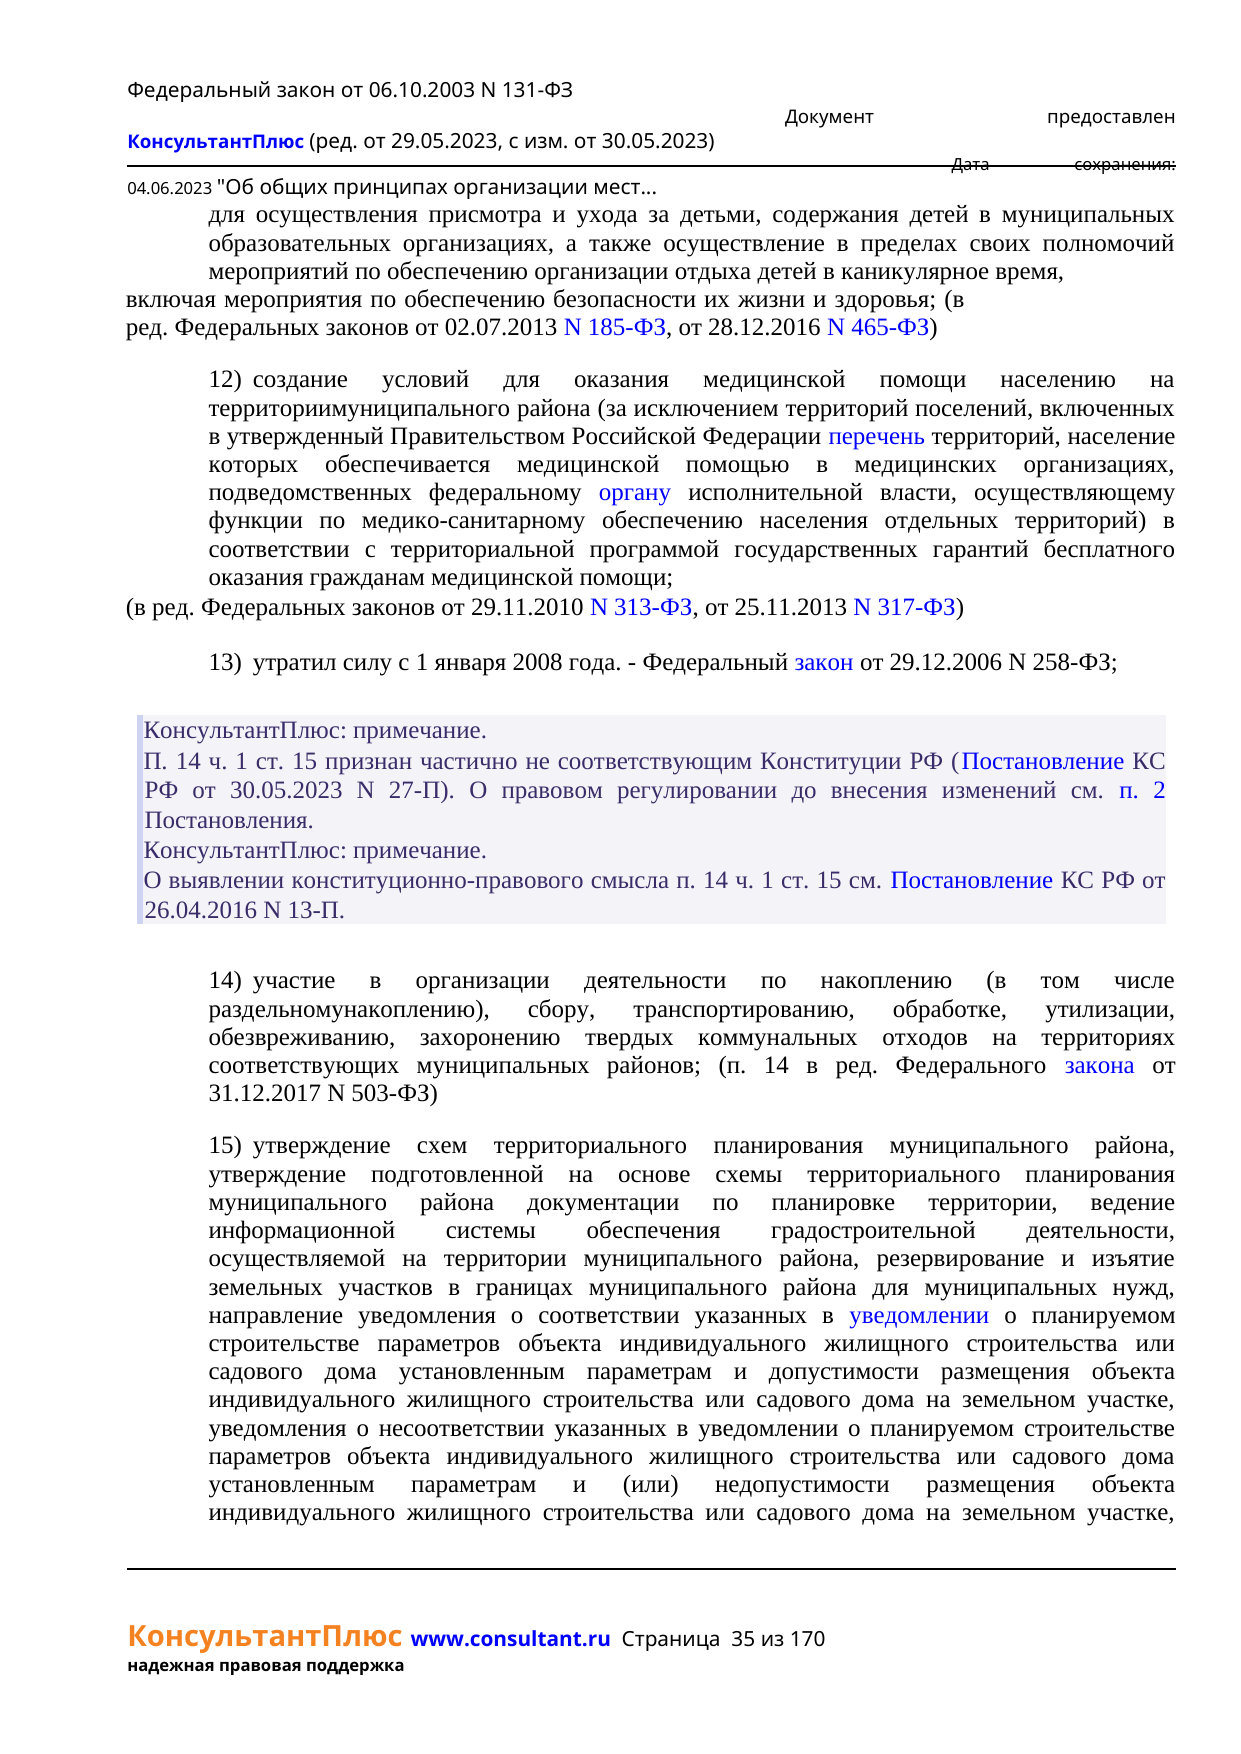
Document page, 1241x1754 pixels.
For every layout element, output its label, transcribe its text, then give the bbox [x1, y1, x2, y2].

text (в ред. Федеральных законов от 29.11.2010 N 313-ФЗ, от 25.11.2013 N 317-ФЗ) [126, 593, 1176, 621]
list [208, 1131, 1176, 1526]
text О выявлении конституционно-правового смысла п. 14 ч. 1 ст. 15 см. Постановление КС РФ от 26.04.2016 N 13-П. [143, 866, 1166, 924]
text включая мероприятия по обеспечению безопасности их жизни и здоровья; (в ред. Федеральных законов от 02.07.2013 N 185-ФЗ, от 28.12.2016 N 465-ФЗ) [126, 285, 965, 341]
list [208, 200, 1176, 285]
text КонсультантПлюс: примечание. [143, 715, 1166, 744]
text КонсультантПлюс: примечание. [143, 835, 1166, 864]
list создание условий для оказания медицинской помощи населению на территориимуниципального района (за исключением территорий поселений, включенных в утвержденный Правительством Российской Федерации перечень территорий, население которых обеспечивается медицинской помощью в медицинских организациях, подведомственных федеральному органу исполнительной власти, осуществляющему функции по медико-санитарному обеспечению населения отдельных территорий) в соответствии с территориальной программой государственных гарантий бесплатного оказания гражданам медицинской помощи; [208, 365, 1176, 591]
list участие в организации деятельности по накоплению (в том числе раздельномунакоплению), сбору, транспортированию, обработке, утилизации, обезвреживанию, захоронению твердых коммунальных отходов на территориях соответствующих муниципальных районов; (п. 14 в ред. Федерального закона от 31.12.2017 N 503-ФЗ) [208, 966, 1176, 1107]
text П. 14 ч. 1 ст. 15 признан частично не соответствующим Конституции РФ (Постановление КС РФ от 30.05.2023 N 27-П). О правовом регулировании до внесения изменений см. п. 2 Постановления. [143, 746, 1166, 834]
list утратил силу с 1 января 2008 года. - Федеральный закон от 29.12.2006 N 258-ФЗ; [208, 648, 1176, 676]
